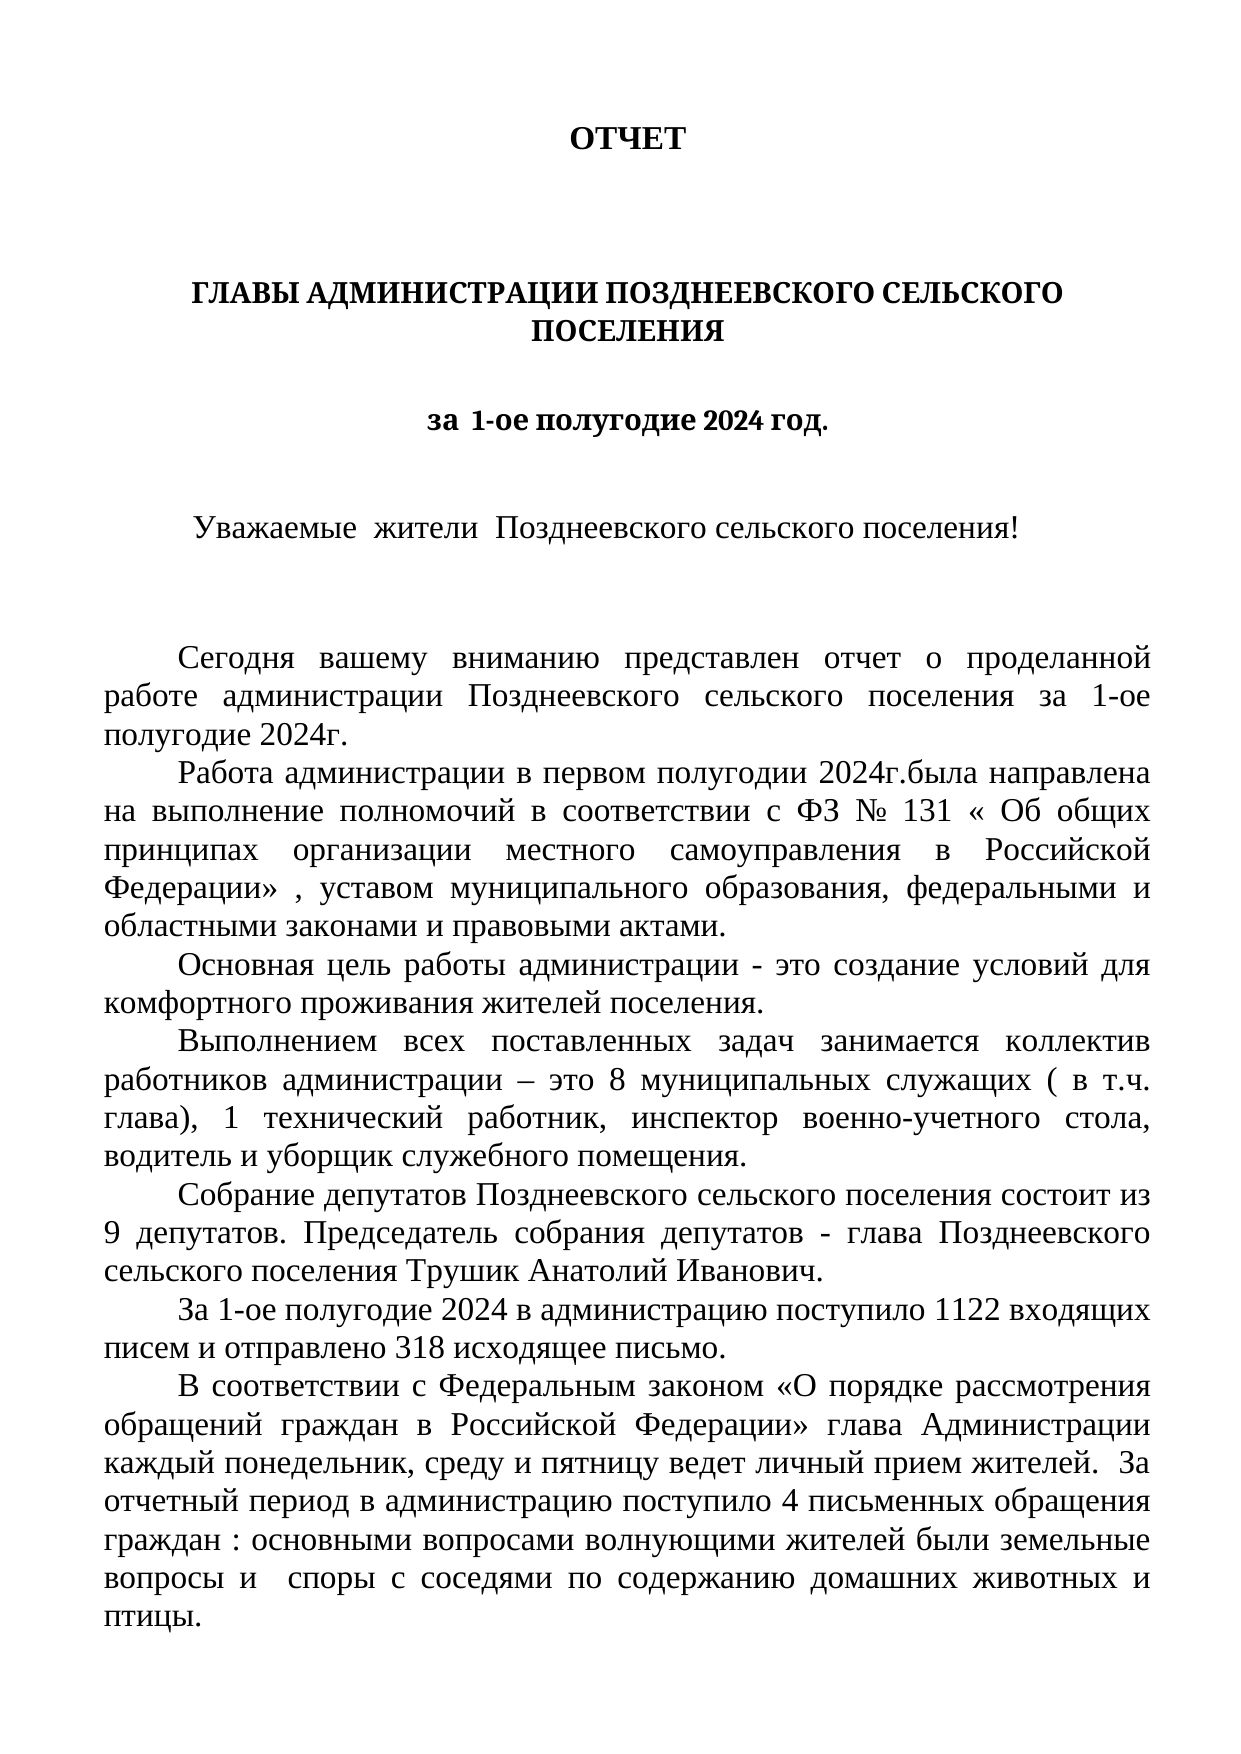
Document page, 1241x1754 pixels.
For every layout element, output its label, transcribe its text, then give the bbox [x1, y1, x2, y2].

text Основная цель работы администрации - это создание условий для комфортного проживания жителей поселения. [103, 944, 1152, 1021]
text Уважаемые жители Позднеевского сельского поселения! [103, 508, 1152, 546]
subtitle ГЛАВЫ АДМИНИСТРАЦИИ ПОЗДНЕЕВСКОГО СЕЛЬСКОГО ПОСЕЛЕНИЯ [103, 277, 1152, 349]
text Собрание депутатов Позднеевского сельского поселения состоит из 9 депутатов. Председатель собрания депутатов - глава Позднеевского сельского поселения Трушик Анатолий Иванович. [103, 1174, 1152, 1289]
text Сегодня вашему вниманию представлен отчет о проделанной работе администрации Позднеевского сельского поселения за 1-ое полугодие 2024г. [103, 637, 1152, 752]
text ОТЧЕТ [103, 118, 1152, 156]
text За 1-ое полугодие 2024 в администрацию поступило 1122 входящих писем и отправлено 318 исходящее письмо. [103, 1289, 1152, 1366]
text Работа администрации в первом полугодии 2024г.была направлена на выполнение полномочий в соответствии с ФЗ № 131 « Об общих принципах организации местного самоуправления в Российской Федерации» , уставом муниципального образования, федеральными и областными законами и правовыми актами. [103, 752, 1152, 944]
text В соответствии с Федеральным законом «О порядке рассмотрения обращений граждан в Российской Федерации» глава Администрации каждый понедельник, среду и пятницу ведет личный прием жителей. За отчетный период в администрацию поступило 4 письменных обращения граждан : основными вопросами волнующими жителей были земельные вопросы и споры с соседями по содержанию домашних животных и птицы. [103, 1366, 1152, 1634]
subtitle за 1-ое полугодие 2024 год. [103, 404, 1152, 438]
text Выполнением всех поставленных задач занимается коллектив работников администрации – это 8 муниципальных служащих ( в т.ч. глава), 1 технический работник, инспектор военно-учетного стола, водитель и уборщик служебного помещения. [103, 1021, 1152, 1174]
